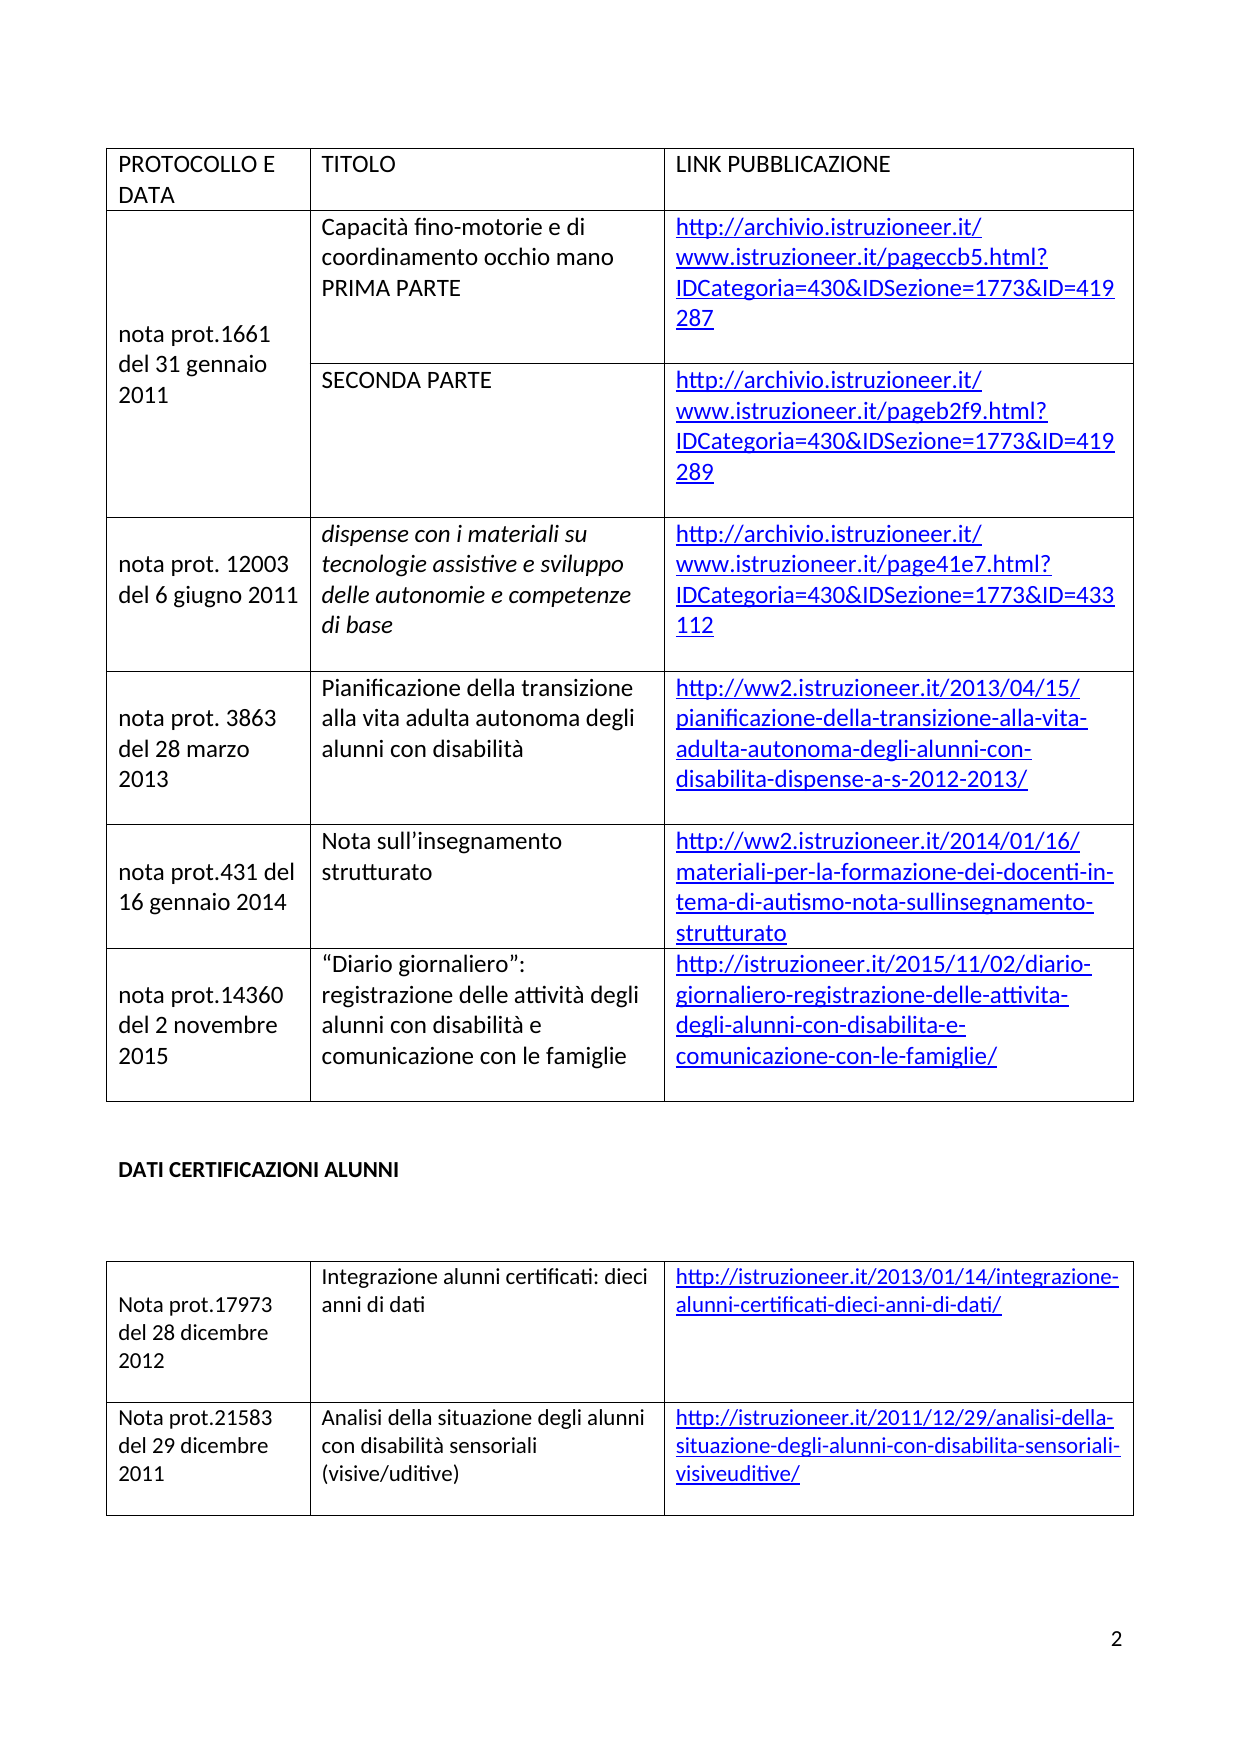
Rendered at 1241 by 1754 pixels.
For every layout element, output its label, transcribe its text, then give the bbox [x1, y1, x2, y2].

text DATI CERTIFICAZIONI ALUNNI [118, 1155, 1122, 1183]
table_cell http://ww2.istruzioneer.it/2013/04/15/pianificazione-della-transizione-alla-vita-adulta-autonoma-degli-alunni-con-disabilita-dispense-a-s-2012-2013/ [665, 672, 1133, 824]
table_cell http://istruzioneer.it/2015/11/02/diario-giornaliero-registrazione-delle-attivita-degli-alunni-con-disabilita-e-comunicazione-con-le-famiglie/ [665, 949, 1133, 1101]
table_cell nota prot. 3863 del 28 marzo 2013 [107, 672, 310, 824]
table_cell nota prot. 12003 del 6 giugno 2011 [107, 518, 310, 671]
table_cell Capacità fino-motorie e di coordinamento occhio mano PRIMA PARTE [311, 211, 664, 363]
table_cell http://archivio.istruzioneer.it/www.istruzioneer.it/pageccb5.html?IDCategoria=430&IDSezione=1773&ID=419287 [665, 211, 1133, 363]
table_cell http://archivio.istruzioneer.it/www.istruzioneer.it/pageb2f9.html?IDCategoria=430&IDSezione=1773&ID=419289 [665, 364, 1133, 517]
table_header TITOLO [311, 149, 664, 210]
table_cell http://istruzioneer.it/2011/12/29/analisi-della-situazione-degli-alunni-con-disabilita-sensoriali-visiveuditive/ [665, 1403, 1133, 1515]
table_cell Pianificazione della transizione alla vita adulta autonoma degli alunni con disabilità [311, 672, 664, 824]
table_cell nota prot.14360 del 2 novembre 2015 [107, 949, 310, 1101]
table_header Nota prot.17973 del 28 dicembre 2012 [107, 1262, 310, 1402]
table_header LINK PUBBLICAZIONE [665, 149, 1133, 210]
table_header http://istruzioneer.it/2013/01/14/integrazione-alunni-certificati-dieci-anni-di-dati/ [665, 1262, 1133, 1402]
table_header Integrazione alunni certificati: dieci anni di dati [311, 1262, 664, 1402]
table_cell Nota prot.21583 del 29 dicembre 2011 [107, 1403, 310, 1515]
table_header PROTOCOLLO E DATA [107, 149, 310, 210]
table_cell nota prot.431 del 16 gennaio 2014 [107, 825, 310, 947]
table_cell Nota sull’insegnamento strutturato [311, 825, 664, 947]
table_cell dispense con i materiali su tecnologie assistive e sviluppo delle autonomie e competenze di base [311, 518, 664, 671]
table_cell nota prot.1661 del 31 gennaio 2011 [107, 211, 310, 517]
table_cell http://ww2.istruzioneer.it/2014/01/16/materiali-per-la-formazione-dei-docenti-in-tema-di-autismo-nota-sullinsegnamento-strutturato [665, 825, 1133, 947]
table_cell “Diario giornaliero”: registrazione delle attività degli alunni con disabilità e comunicazione con le famiglie [311, 949, 664, 1101]
table_cell http://archivio.istruzioneer.it/www.istruzioneer.it/page41e7.html?IDCategoria=430&IDSezione=1773&ID=433112 [665, 518, 1133, 671]
table_cell SECONDA PARTE [311, 364, 664, 517]
table_cell Analisi della situazione degli alunni con disabilità sensoriali (visive/uditive) [311, 1403, 664, 1515]
